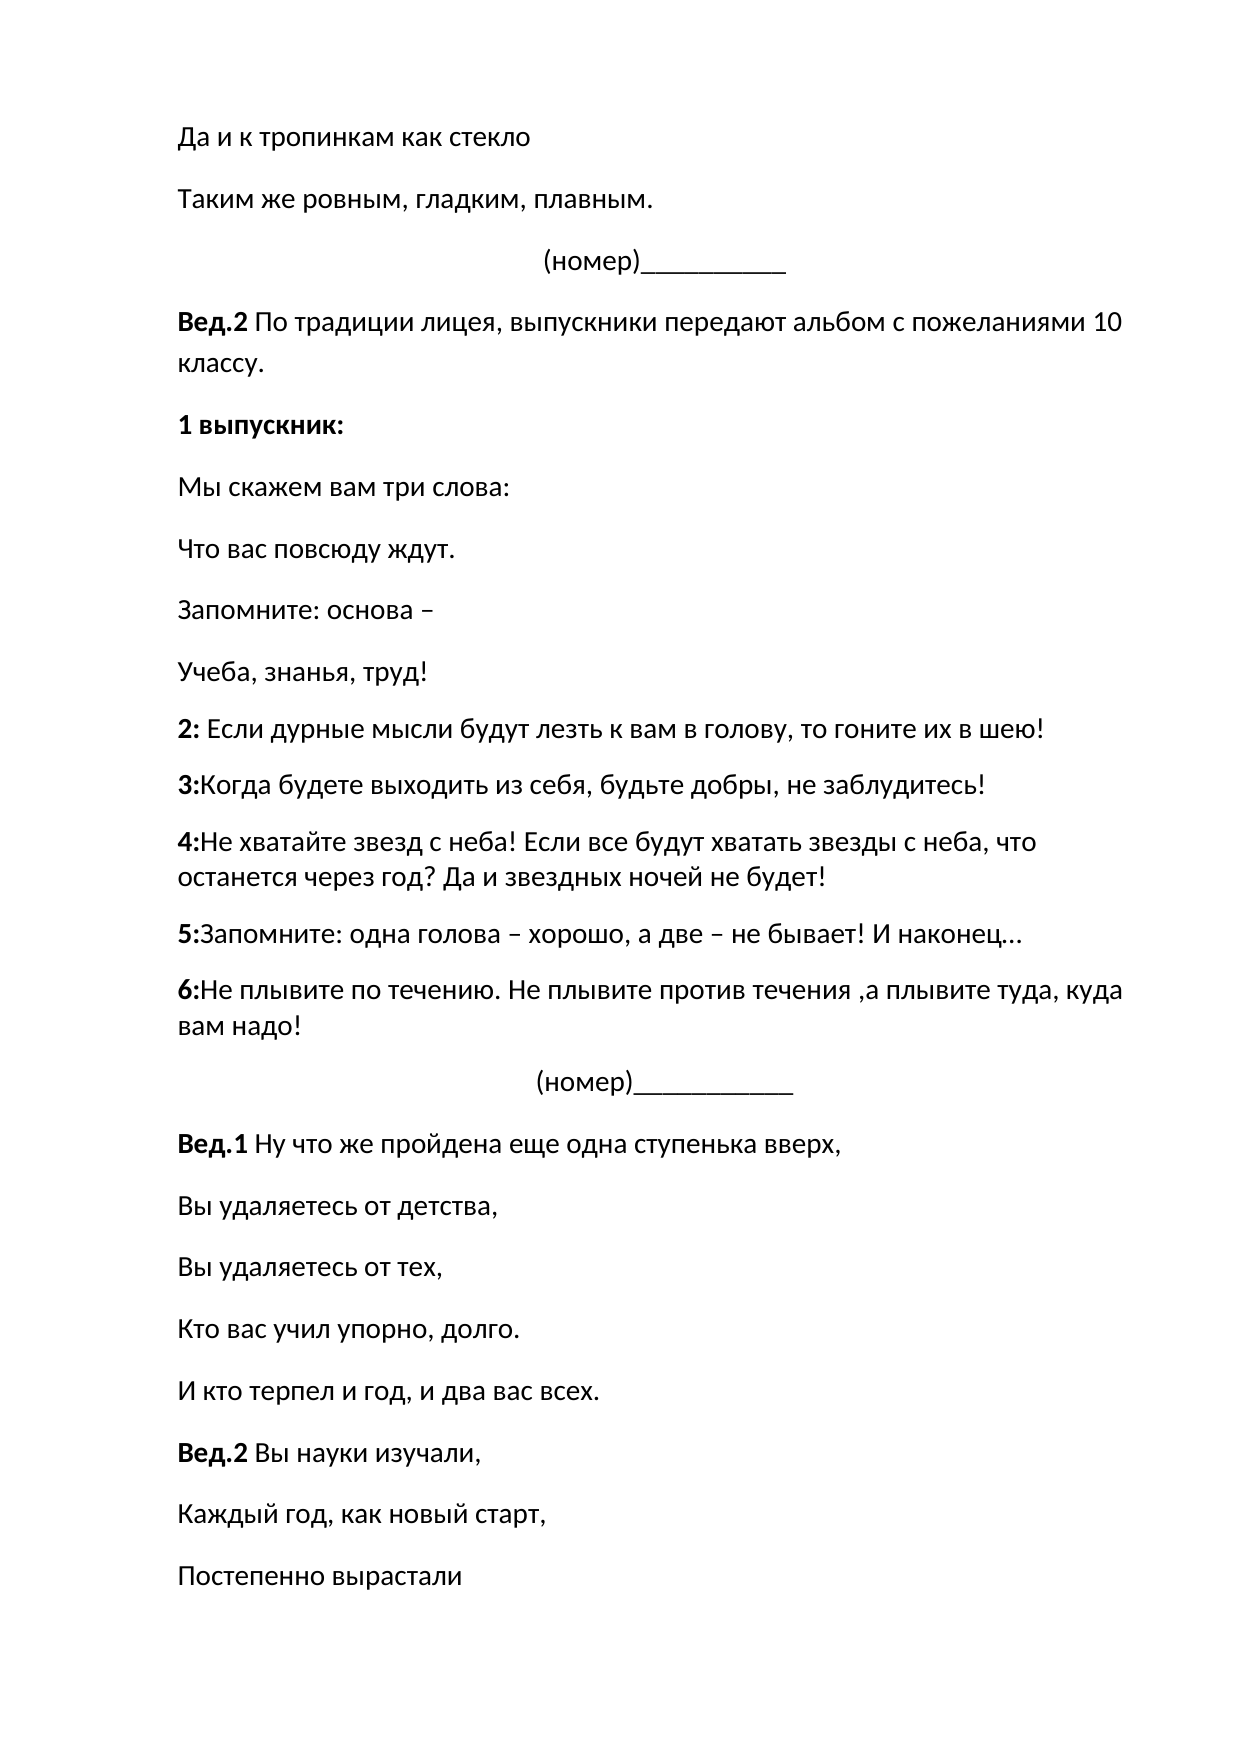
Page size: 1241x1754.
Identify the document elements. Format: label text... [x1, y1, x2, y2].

text Вы удаляетесь от детства, [177, 1187, 1152, 1222]
text 4:Не хватайте звезд с неба! Если все будут хватать звезды с неба, что останется через год? Да и звездных ночей не будет! [177, 823, 1152, 894]
text (номер)___________ [177, 1063, 1152, 1099]
text Вед.2 Вы науки изучали, [177, 1434, 1152, 1469]
text Запомните: основа – [177, 591, 1152, 627]
text Вед.1 Ну что же пройдена еще одна ступенька вверх, [177, 1125, 1152, 1161]
text Кто вас учил упорно, долго. [177, 1310, 1152, 1346]
text Таким же ровным, гладким, плавным. [177, 180, 1152, 216]
text Постепенно вырастали [177, 1557, 1152, 1593]
text Что вас повсюду ждут. [177, 530, 1152, 565]
text И кто терпел и год, и два вас всех. [177, 1372, 1152, 1408]
text 5:Запомните: одна голова – хорошо, а две – не бывает! И наконец… [177, 915, 1152, 950]
text 3:Когда будете выходить из себя, будьте добры, не заблудитесь! [177, 766, 1152, 802]
text Каждый год, как новый старт, [177, 1496, 1152, 1531]
text 2: Если дурные мысли будут лезть к вам в голову, то гоните их в шею! [177, 710, 1152, 745]
text Мы скажем вам три слова: [177, 468, 1152, 503]
text Да и к тропинкам как стекло [177, 118, 1152, 154]
text Вед.2 По традиции лицея, выпускники передают альбом с пожеланиями 10 классу. [177, 303, 1152, 380]
text 6:Не плывите по течению. Не плывите против течения ,а плывите туда, куда вам надо! [177, 971, 1152, 1042]
text Учеба, знанья, труд! [177, 653, 1152, 689]
text 1 выпускник: [177, 406, 1152, 442]
text (номер)__________ [177, 242, 1152, 277]
text Вы удаляетесь от тех, [177, 1248, 1152, 1284]
